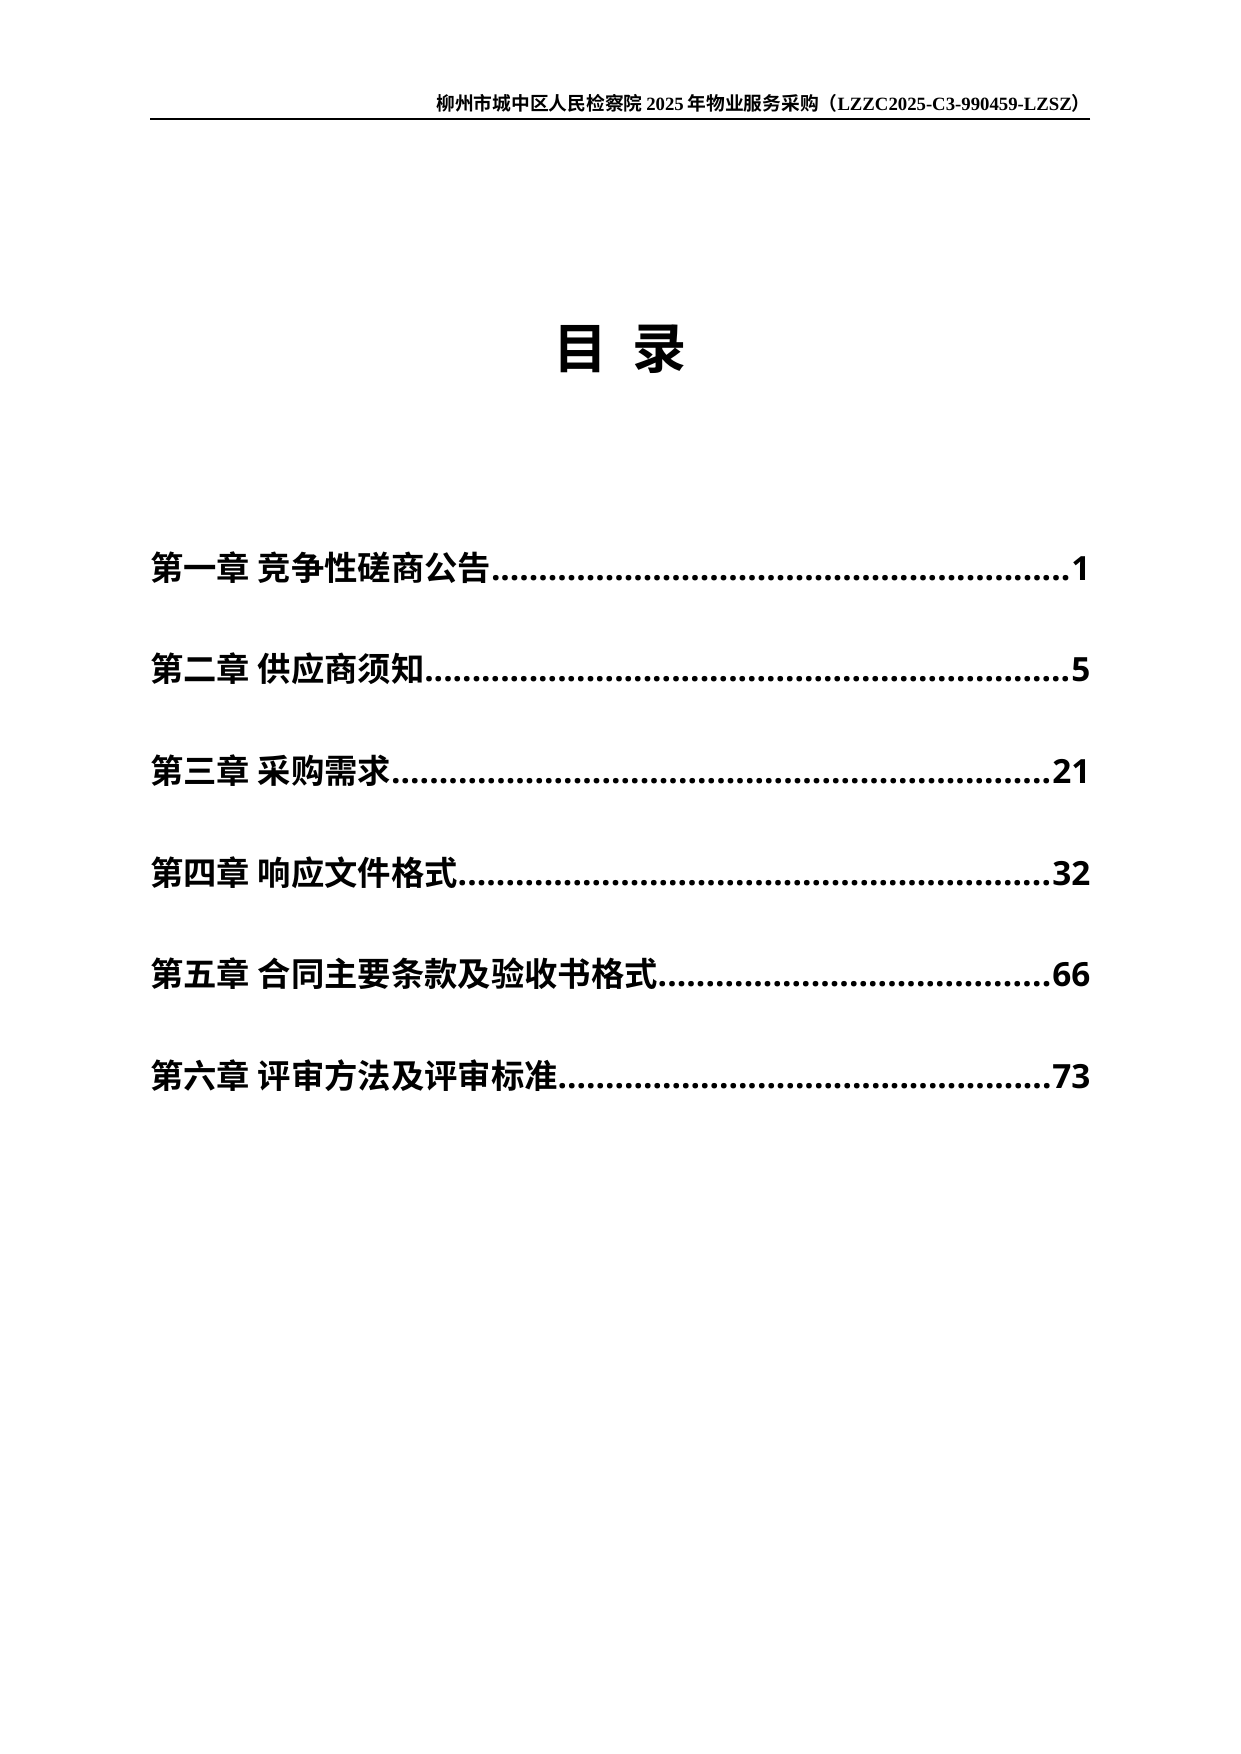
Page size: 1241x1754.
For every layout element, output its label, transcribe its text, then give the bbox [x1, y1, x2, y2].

text 第五章 合同主要条款及验收书格式 66 [150, 940, 1090, 1005]
text 第一章 竞争性磋商公告 1 [150, 533, 1090, 598]
text 第四章 响应文件格式 32 [150, 838, 1090, 903]
text 第三章 采购需求 21 [150, 737, 1090, 802]
text 第六章 评审方法及评审标准 73 [150, 1042, 1090, 1107]
text 目 录 [150, 296, 1090, 394]
text 第二章 供应商须知 5 [150, 635, 1090, 700]
